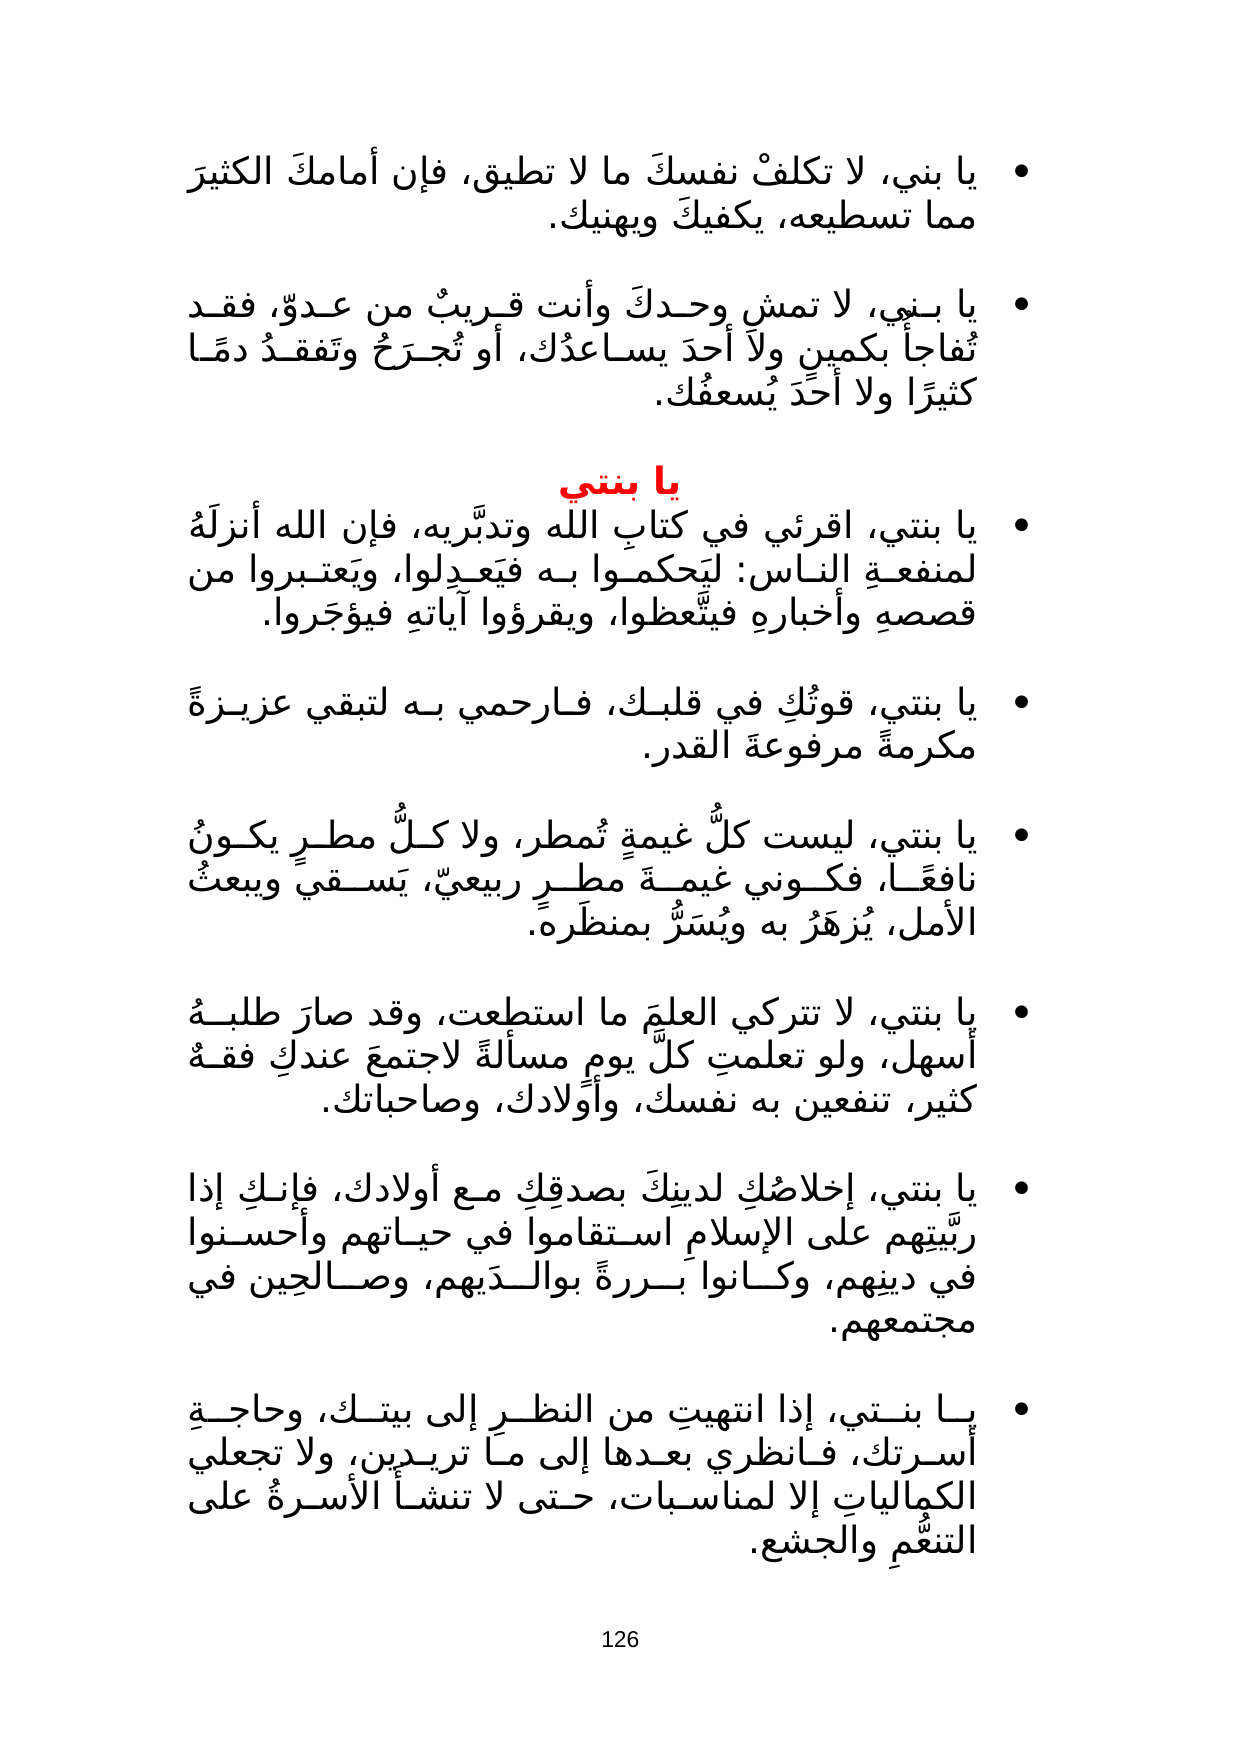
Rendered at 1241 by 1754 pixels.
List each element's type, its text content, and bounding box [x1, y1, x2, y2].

list يا بنتي، إخلاصُكِ لدينِكَ بصدقِكِ مع أولادك، فإنكِ إذا ربَّيتِهم على الإسلامِ استقاموا في حياتهم وأحسنوا في دينِهم، وكانوا بررةً بوالدَيهم، وصالحِين في مجتمعهم. [187, 1167, 1015, 1342]
list يا بنتي، قوتُكِ في قلبك، فارحمي به لتبقي عزيزةً مكرمةً مرفوعةَ القدر. [187, 680, 1015, 768]
list يا بنتي، لا تتركي العلمَ ما استطعت، وقد صارَ طلبهُ أسهل، ولو تعلمتِ كلَّ يومٍ مسألةً لاجتمعَ عندكِ فقهٌ كثير، تنفعين به نفسك، وأولادك، وصاحباتك. [187, 990, 1015, 1121]
text يا بنتي [187, 460, 1053, 503]
list يا بني، لا تكلفْ نفسكَ ما لا تطيق، فإن أمامكَ الكثيرَ مما تسطيعه، يكفيكَ ويهنيك. [187, 150, 1015, 237]
list يا بنتي، اقرئي في كتابِ الله وتدبَّريه، فإن الله أنزلَهُ لمنفعةِ الناس: ليَحكموا به فيَعدِلوا، ويَعتبروا من قصصهِ وأخبارهِ فيتَّعظوا، ويقرؤوا آياتهِ فيؤجَروا. [187, 503, 1015, 634]
list يا بنتي، ليست كلُّ غيمةٍ تُمطر، ولا كلُّ مطرٍ يكونُ نافعًا، فكوني غيمةَ مطرٍ ربيعيّ، يَسقي ويبعثُ الأمل، يُزهَرُ به ويُسَرُّ بمنظَره. [187, 813, 1015, 944]
list يا بني، لا تمشِ وحدكَ وأنت قريبٌ من عدوّ، فقد تُفاجأُ بكمينٍ ولا أحدَ يساعدُك، أو تُجرَحُ وتَفقدُ دمًا كثيرًا ولا أحدَ يُسعفُك. [187, 283, 1015, 414]
list يا بنتي، إذا انتهيتِ من النظرِ إلى بيتك، وحاجةِ أسرتك، فانظري بعدها إلى ما تريدين، ولا تجعلي الكمالياتِ إلا لمناسبات، حتى لا تنشأَ الأسرةُ على التنعُّمِ والجشع. [187, 1387, 1015, 1562]
